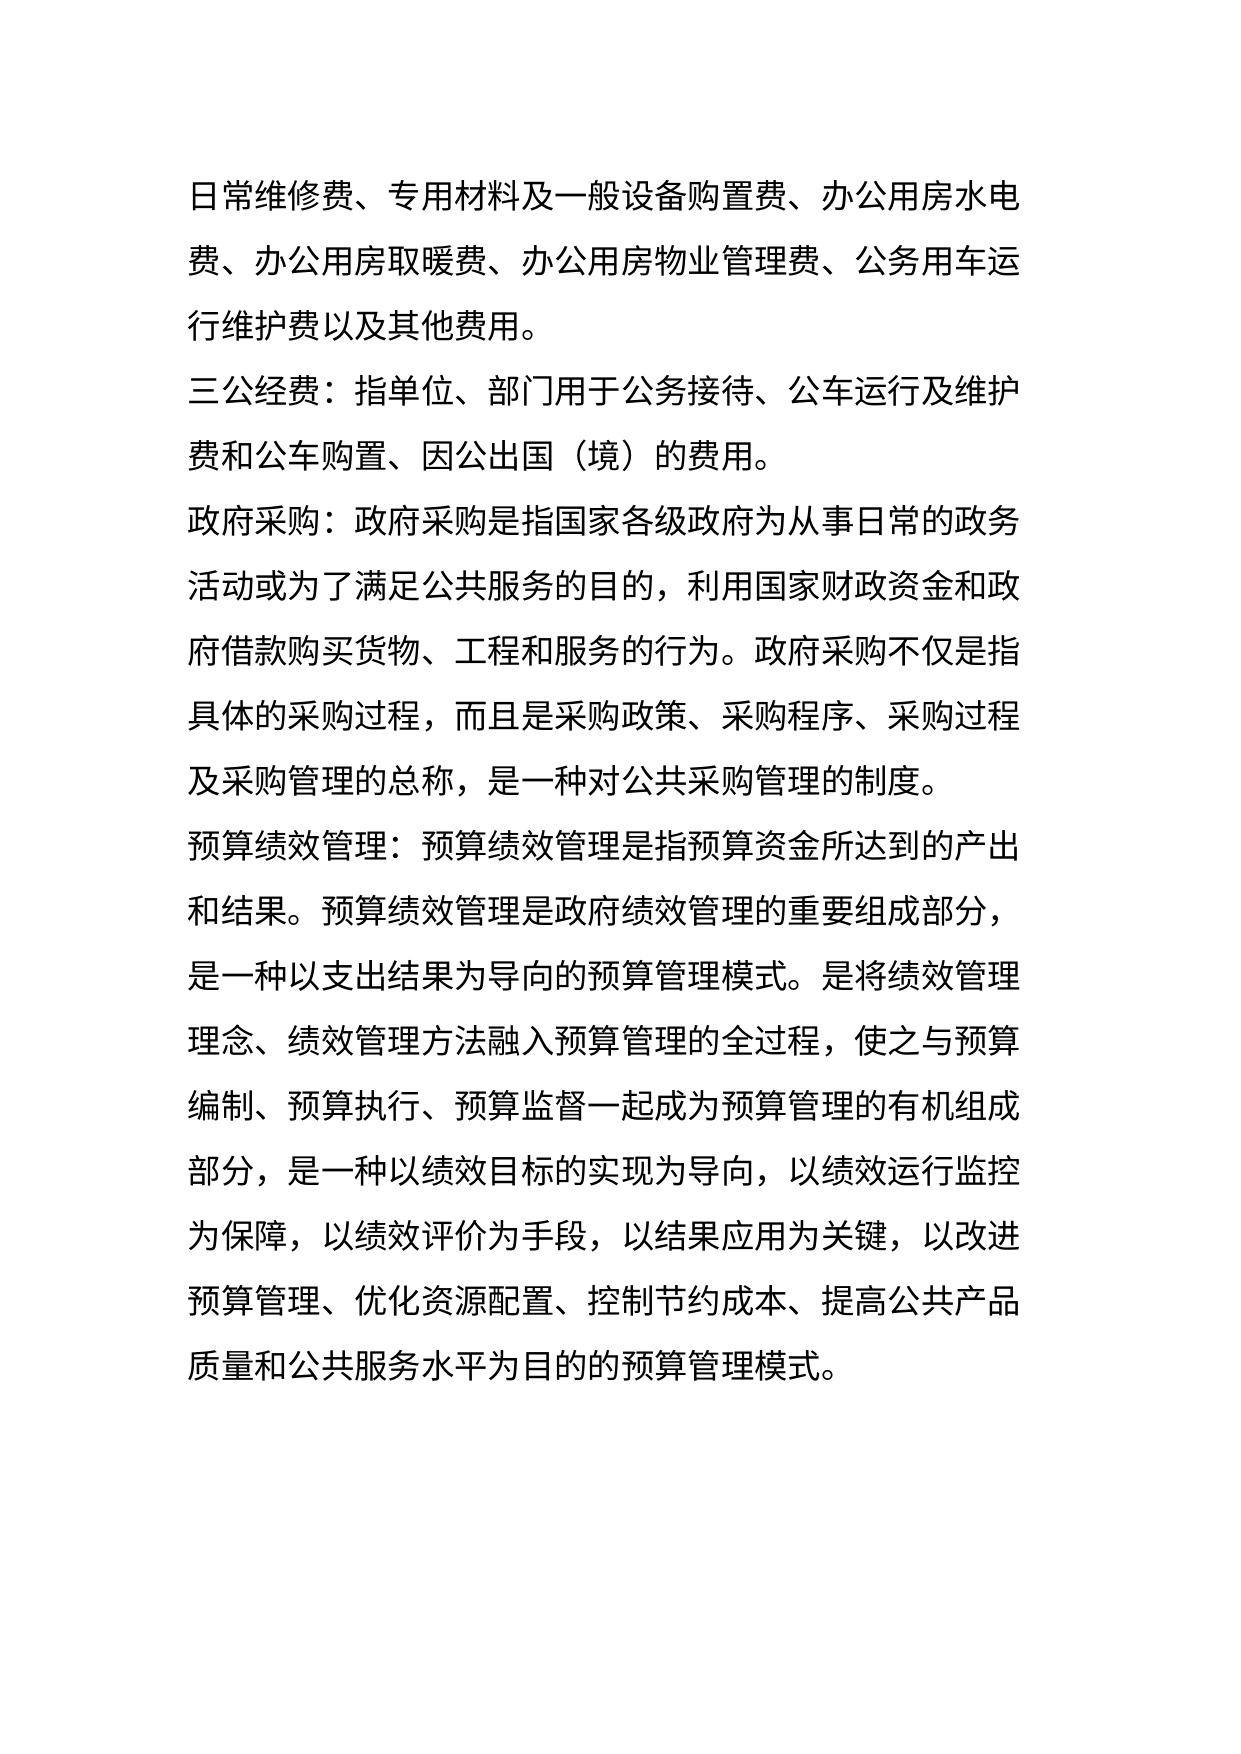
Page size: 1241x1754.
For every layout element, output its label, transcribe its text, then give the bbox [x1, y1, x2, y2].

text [187, 162, 1053, 357]
text 三公经费：指单位、部门用于公务接待、公车运行及维护费和公车购置、因公出国（境）的费用。 [187, 357, 1053, 487]
text 预算绩效管理：预算绩效管理是指预算资金所达到的产出和结果。预算绩效管理是政府绩效管理的重要组成部分，是一种以支出结果为导向的预算管理模式。是将绩效管理理念、绩效管理方法融入预算管理的全过程，使之与预算编制、预算执行、预算监督一起成为预算管理的有机组成部分，是一种以绩效目标的实现为导向，以绩效运行监控为保障，以绩效评价为手段，以结果应用为关键，以改进预算管理、优化资源配置、控制节约成本、提高公共产品质量和公共服务水平为目的的预算管理模式。 [187, 812, 1053, 1397]
text 政府采购：政府采购是指国家各级政府为从事日常的政务活动或为了满足公共服务的目的，利用国家财政资金和政府借款购买货物、工程和服务的行为。政府采购不仅是指具体的采购过程，而且是采购政策、采购程序、采购过程及采购管理的总称，是一种对公共采购管理的制度。 [187, 487, 1053, 812]
